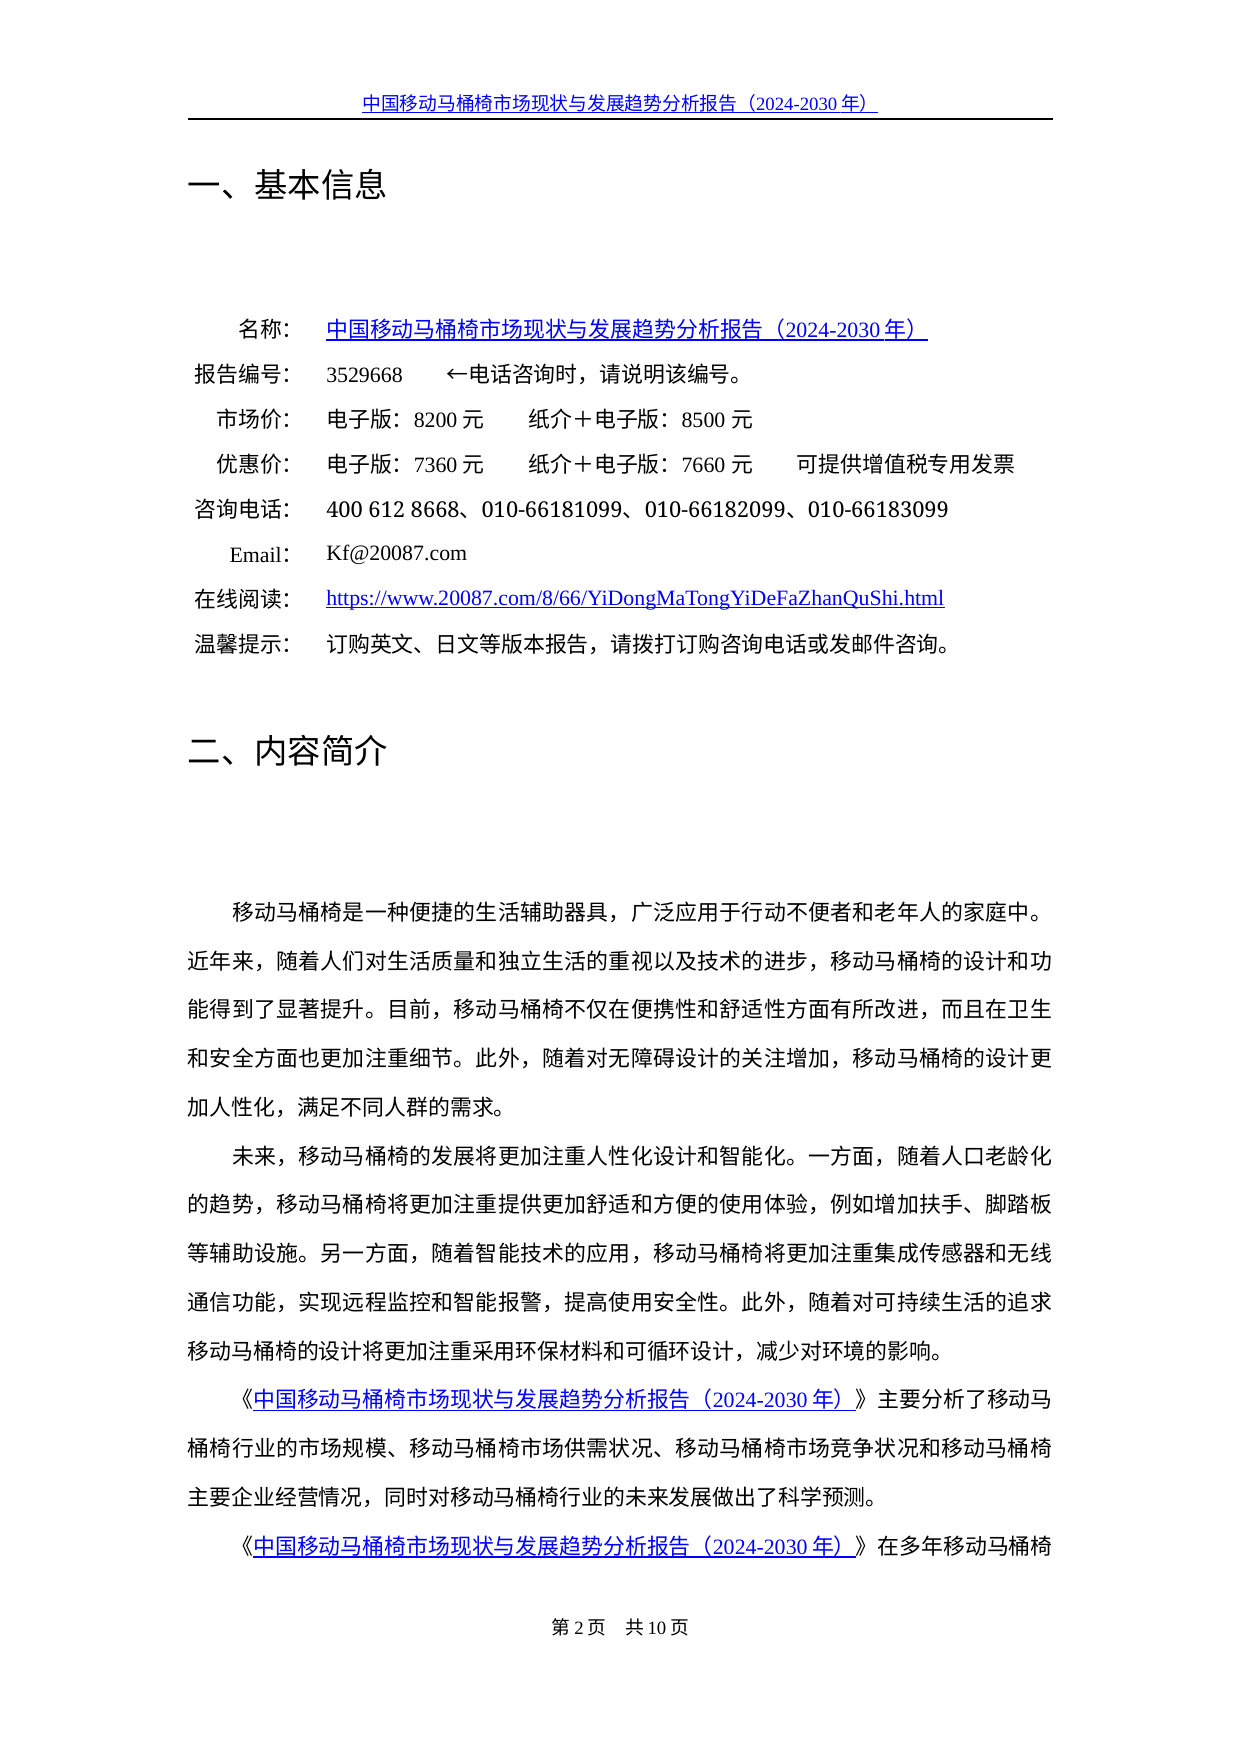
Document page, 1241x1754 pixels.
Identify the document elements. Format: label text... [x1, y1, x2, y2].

table_cell 市场价： [167, 402, 315, 447]
table_header 中国移动马桶椅市场现状与发展趋势分析报告（2024-2030年） [315, 312, 1073, 357]
table_cell 400 612 8668、010-66181099、010-66182099、010-66183099 [315, 492, 1073, 537]
table_cell 电子版：8200 元 纸介＋电子版：8500 元 [315, 402, 1073, 447]
table_cell 优惠价： [167, 447, 315, 492]
table_cell 温馨提示： [167, 627, 315, 672]
table_cell Kf@20087.com [315, 537, 1073, 582]
table_cell 订购英文、日文等版本报告，请拨打订购咨询电话或发邮件咨询。 [315, 627, 1073, 672]
table_cell [315, 582, 1073, 627]
title 二、内容简介 [187, 717, 1053, 782]
table_cell Email： [167, 537, 315, 582]
table_cell 在线阅读： [167, 582, 315, 627]
table_cell 3529668 ←电话咨询时，请说明该编号。 [315, 357, 1073, 402]
table_cell 电子版：7360 元 纸介＋电子版：7660 元 可提供增值税专用发票 [315, 447, 1073, 492]
table_cell 报告编号： [167, 357, 315, 402]
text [187, 894, 1053, 1561]
table_cell 咨询电话： [167, 492, 315, 537]
table_header 名称： [167, 312, 315, 357]
title 一、基本信息 [187, 150, 1053, 215]
